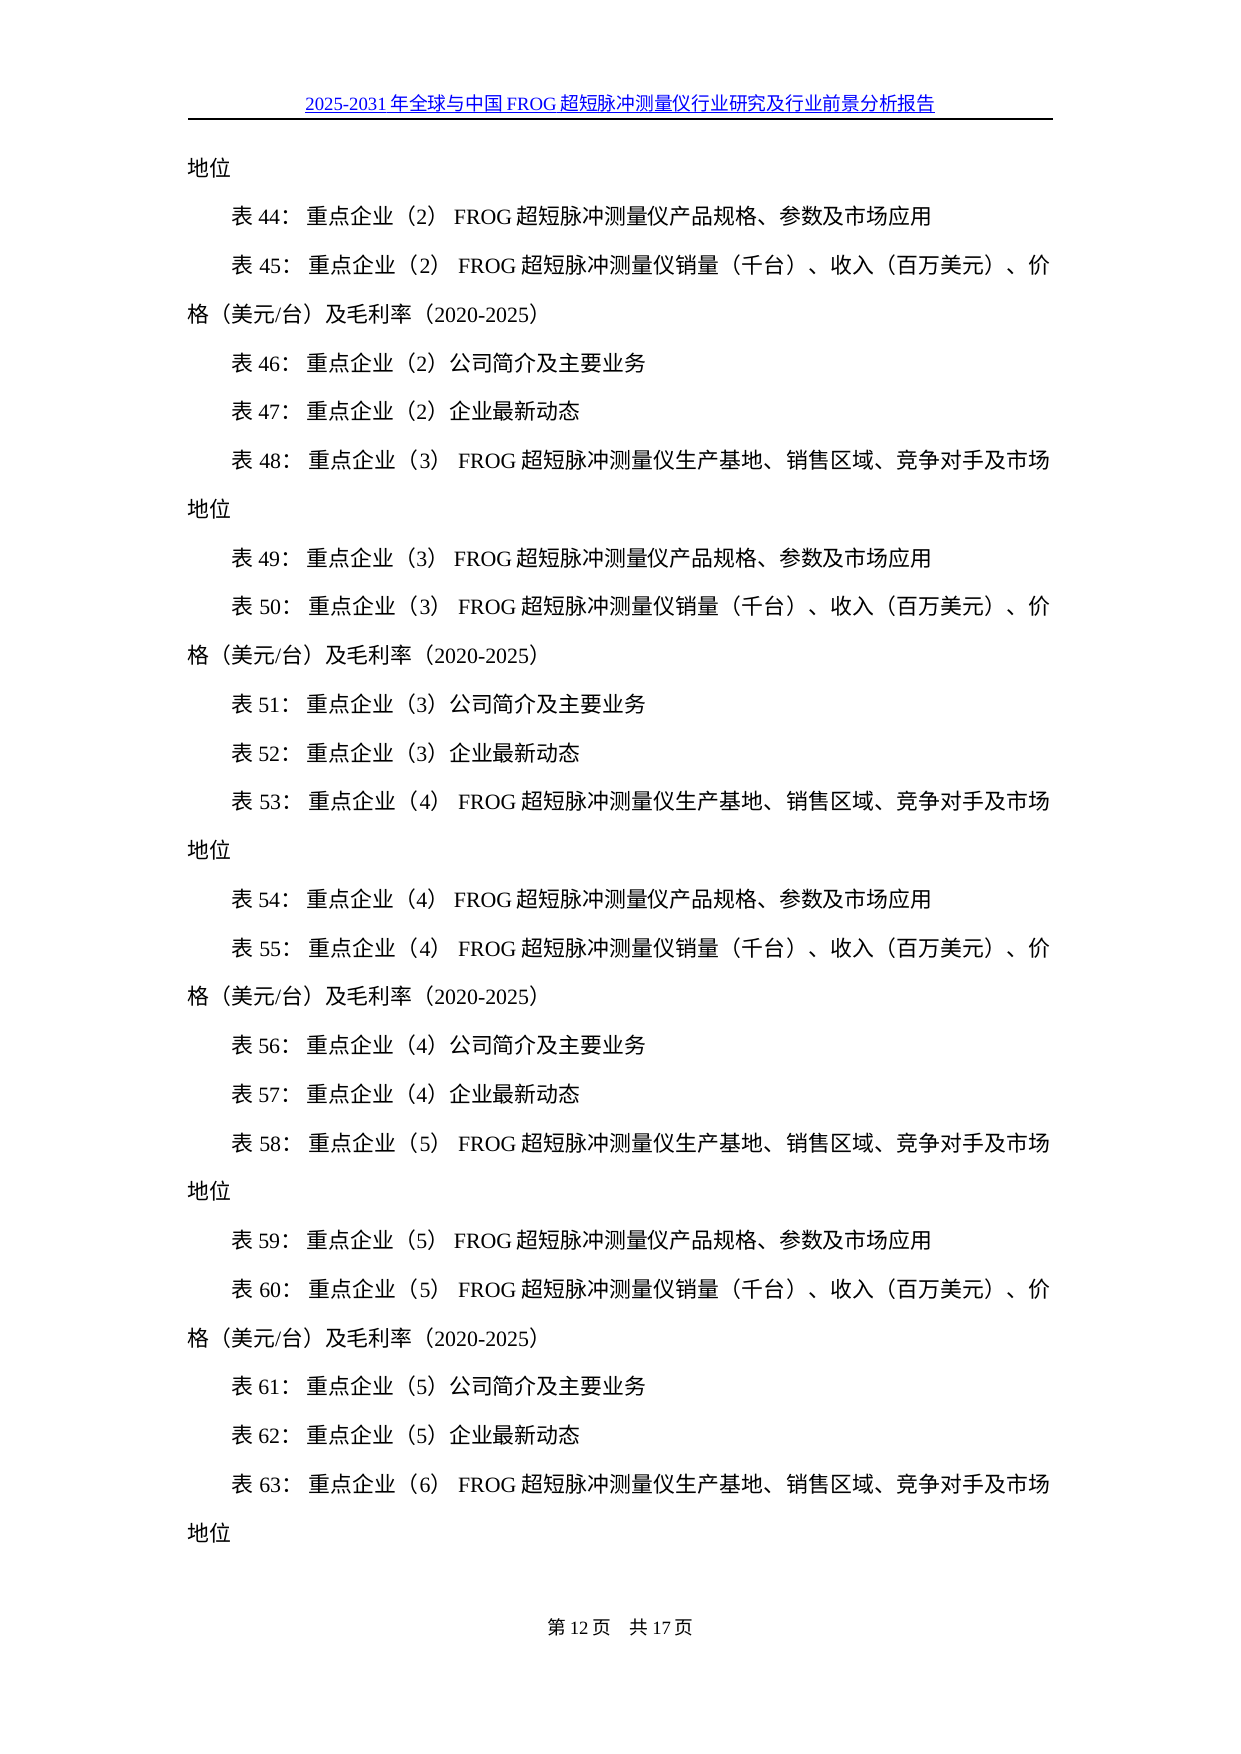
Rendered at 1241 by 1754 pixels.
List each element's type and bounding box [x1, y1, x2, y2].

text [187, 150, 1053, 1548]
